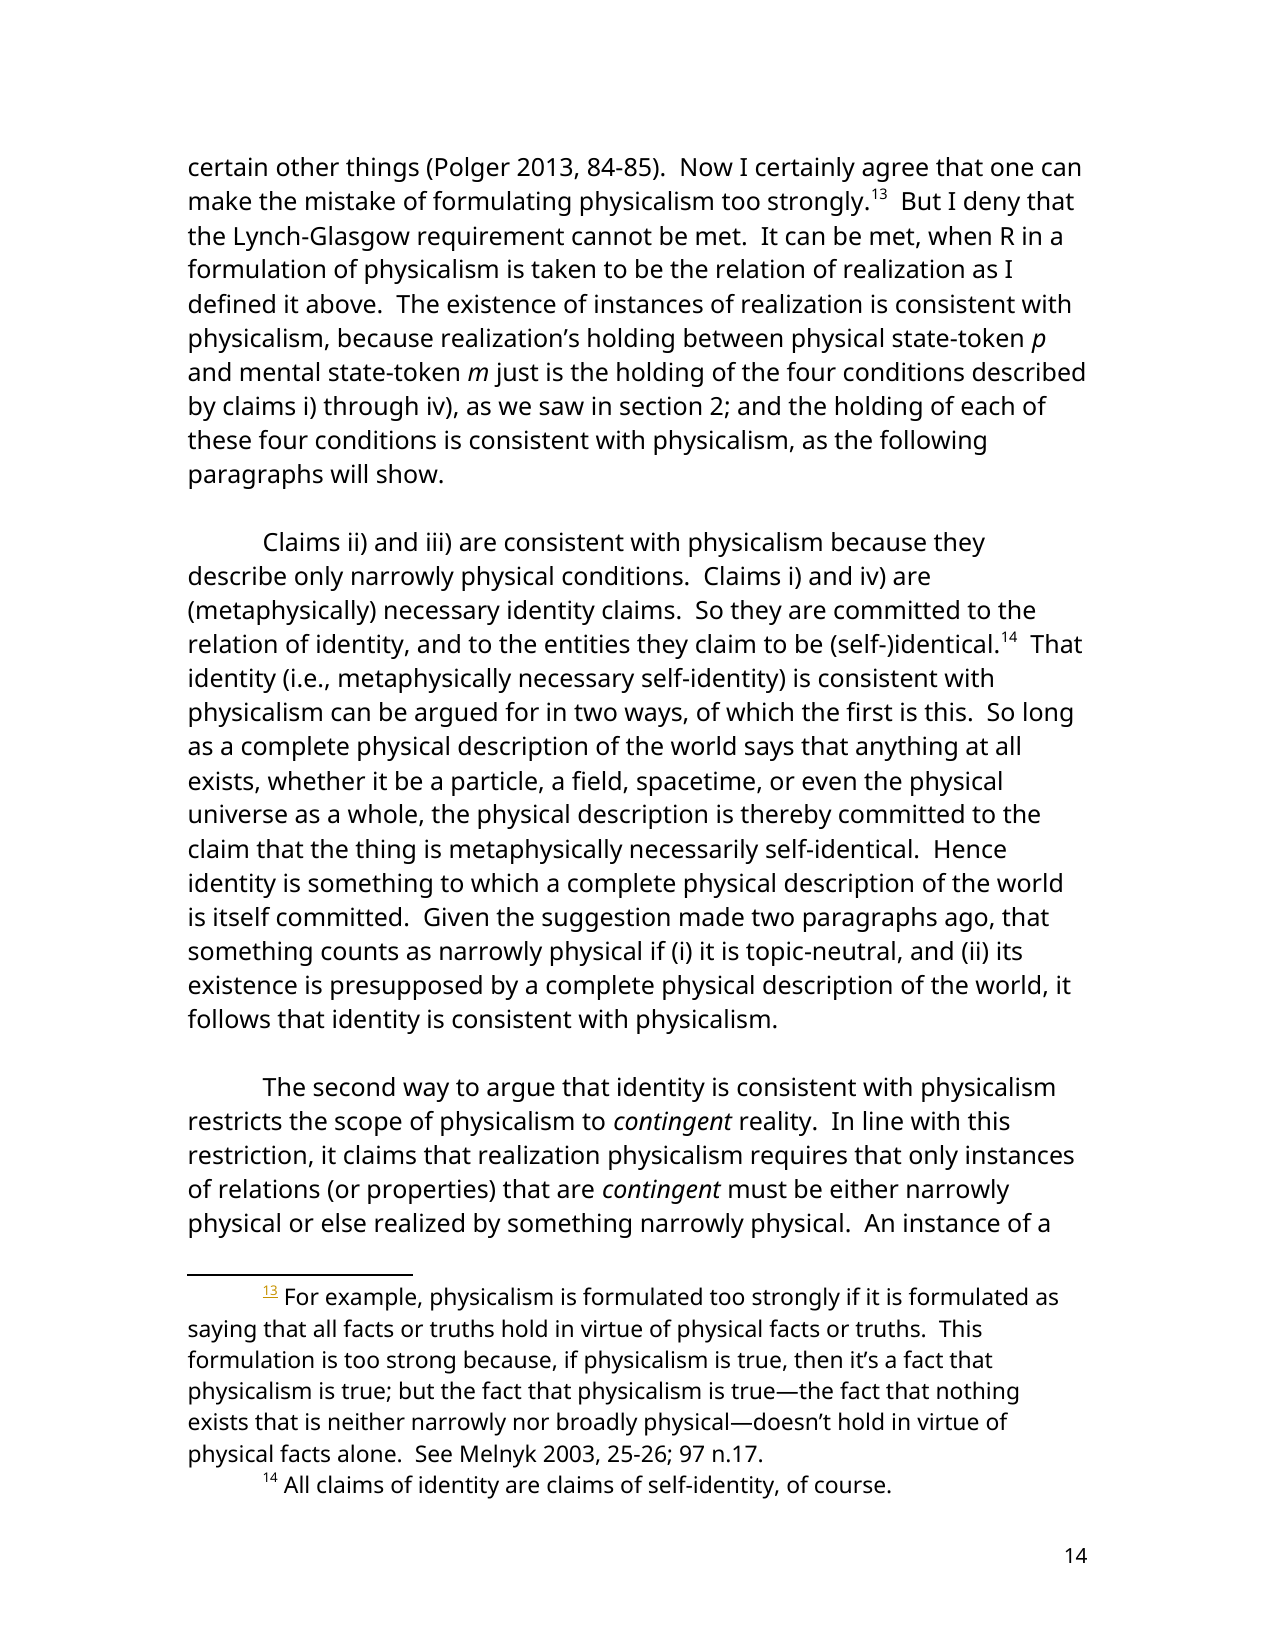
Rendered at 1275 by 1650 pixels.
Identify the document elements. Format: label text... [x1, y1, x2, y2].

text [187, 1070, 1087, 1240]
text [187, 150, 1087, 491]
text Claims ii) and iii) are consistent with physicalism because they describe only narrowly physical conditions. Claims i) and iv) are (metaphysically) necessary identity claims. So they are committed to the relation of identity, and to the entities they claim to be (self-)identical. That identity (i.e., metaphysically necessary self-identity) is consistent with physicalism can be argued for in two ways, of which the first is this. So long as a complete physical description of the world says that anything at all exists, whether it be a particle, a field, spacetime, or even the physical universe as a whole, the physical description is thereby committed to the claim that the thing is metaphysically necessarily self-identical. Hence identity is something to which a complete physical description of the world is itself committed. Given the suggestion made two paragraphs ago, that something counts as narrowly physical if (i) it is topic-neutral, and (ii) its existence is presupposed by a complete physical description of the world, it follows that identity is consistent with physicalism. [187, 525, 1087, 1036]
